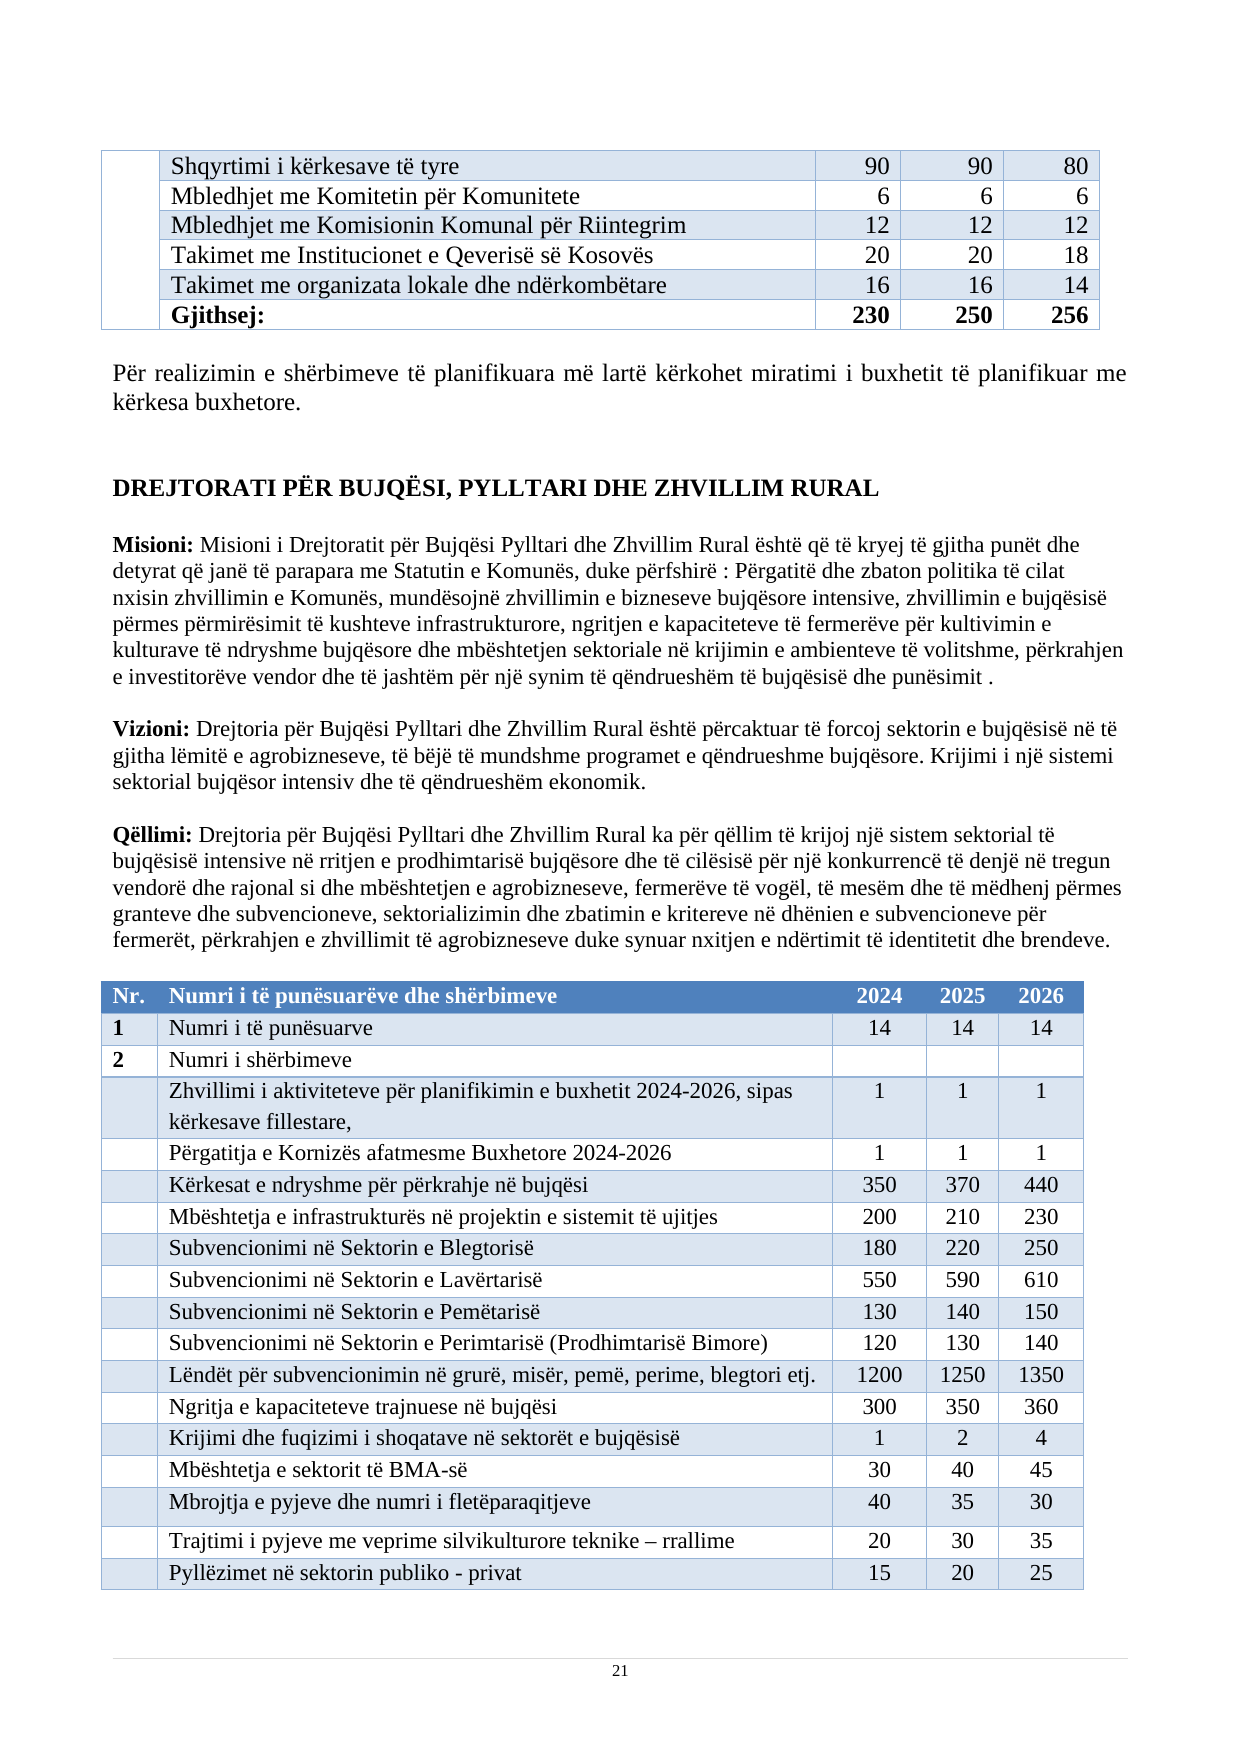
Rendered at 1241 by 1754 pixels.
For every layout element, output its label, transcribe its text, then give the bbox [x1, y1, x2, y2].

table_cell 16 [816, 270, 900, 299]
table_cell 350 [833, 1171, 926, 1202]
table_cell Pyllëzimet në sektorin publiko - privat [158, 1559, 832, 1589]
table_cell 1 [999, 1078, 1083, 1138]
table_cell 25 [999, 1559, 1083, 1589]
table_header 2026 [999, 983, 1083, 1013]
table_cell 2 [102, 1046, 157, 1076]
table_cell Mbledhjet me Komitetin për Komunitete [160, 181, 815, 209]
table_cell [927, 1046, 998, 1076]
table_cell Zhvillimi i aktiviteteve për planifikimin e buxhetit 2024-2026, sipas kërkesave fillestare, [158, 1078, 832, 1138]
table_cell 18 [1004, 240, 1099, 269]
table_cell Subvencionimi në Sektorin e Lavërtarisë [158, 1266, 832, 1297]
table_cell 250 [999, 1234, 1083, 1265]
table_cell [833, 1046, 926, 1076]
table_cell 140 [927, 1298, 998, 1328]
table_cell 1 [999, 1139, 1083, 1170]
table_cell Takimet me Institucionet e Qeverisë së Kosovës [160, 240, 815, 269]
table_cell [102, 1139, 157, 1170]
table_cell 90 [816, 151, 900, 180]
table_cell 30 [833, 1456, 926, 1487]
table_cell 30 [999, 1488, 1083, 1526]
table_cell 1 [833, 1078, 926, 1138]
table_cell [102, 1203, 157, 1233]
text Për realizimin e shërbimeve të planifikuara më lartë kërkohet miratimi i buxhetit të planifikuar me kërkesa buxhetore. [112, 358, 1128, 416]
table_cell 550 [833, 1266, 926, 1297]
table_cell 20 [816, 240, 900, 269]
table_cell 6 [1004, 181, 1099, 209]
table_cell 200 [833, 1203, 926, 1233]
table_cell Mbledhjet me Komisionin Komunal për Riintegrim [160, 211, 815, 239]
table_cell 40 [833, 1488, 926, 1526]
table_cell [999, 1046, 1083, 1076]
table_cell Mbështetja e sektorit të BMA-së [158, 1456, 832, 1487]
table_cell 16 [901, 270, 1003, 299]
table_cell 440 [999, 1171, 1083, 1202]
table_cell Subvencionimi në Sektorin e Blegtorisë [158, 1234, 832, 1265]
table_cell 130 [833, 1298, 926, 1328]
text Qëllimi: Drejtoria për Bujqësi Pylltari dhe Zhvillim Rural ka për qëllim të krijoj një sistem sektorial të bujqësisë intensive në rritjen e prodhimtarisë bujqësore dhe të cilësisë për një konkurrencë të denjë në tregun vendorë dhe rajonal si dhe mbështetjen e agrobizneseve, fermerëve të vogël, të mesëm dhe të mëdhenj përmes granteve dhe subvencioneve, sektorializimin dhe zbatimin e kritereve në dhënien e subvencioneve për fermerët, përkrahjen e zhvillimit të agrobizneseve duke synuar nxitjen e ndërtimit të identitetit dhe brendeve. [112, 821, 1128, 953]
text DREJTORATI PËR BUJQËSI, PYLLTARI DHE ZHVILLIM RURAL [112, 473, 1128, 502]
table_cell 250 [901, 300, 1003, 329]
table_cell Shqyrtimi i kërkesave të tyre [160, 151, 815, 180]
table_cell 350 [927, 1393, 998, 1423]
table_cell 1 [833, 1139, 926, 1170]
table_cell 590 [927, 1266, 998, 1297]
table_cell 14 [833, 1014, 926, 1045]
table_cell 40 [927, 1456, 998, 1487]
table_cell [102, 1234, 157, 1265]
table_cell 15 [833, 1559, 926, 1589]
table_cell 6 [901, 181, 1003, 209]
table_cell 1 [927, 1078, 998, 1138]
table_header 2025 [927, 983, 998, 1013]
table_cell 370 [927, 1171, 998, 1202]
table_cell 220 [927, 1234, 998, 1265]
table_cell [102, 1298, 157, 1328]
table_cell [102, 1456, 157, 1487]
table_cell 14 [1004, 270, 1099, 299]
table_cell 80 [1004, 151, 1099, 180]
table_cell 45 [999, 1456, 1083, 1487]
table_cell 20 [901, 240, 1003, 269]
table_cell 90 [901, 151, 1003, 180]
table_cell 1250 [927, 1361, 998, 1392]
table_cell [102, 1527, 157, 1558]
table_cell [102, 1424, 157, 1455]
table_cell 180 [833, 1234, 926, 1265]
table_cell 2 [927, 1424, 998, 1455]
table_cell Mbrojtja e pyjeve dhe numri i fletëparaqitjeve [158, 1488, 832, 1526]
table_cell 14 [999, 1014, 1083, 1045]
table_cell 120 [833, 1329, 926, 1360]
table_cell 12 [1004, 211, 1099, 239]
table_cell 12 [901, 211, 1003, 239]
table_cell 4 [999, 1424, 1083, 1455]
table_cell Takimet me organizata lokale dhe ndërkombëtare [160, 270, 815, 299]
table_cell Ngritja e kapaciteteve trajnuese në bujqësi [158, 1393, 832, 1423]
table_cell 130 [927, 1329, 998, 1360]
table_cell Krijimi dhe fuqizimi i shoqatave në sektorët e bujqësisë [158, 1424, 832, 1455]
table_cell [102, 1266, 157, 1297]
table_cell Përgatitja e Kornizës afatmesme Buxhetore 2024-2026 [158, 1139, 832, 1170]
table_cell Numri i shërbimeve [158, 1046, 832, 1076]
table_cell Trajtimi i pyjeve me veprime silvikulturore teknike – rrallime [158, 1527, 832, 1558]
table_cell 20 [833, 1527, 926, 1558]
table_cell Kërkesat e ndryshme për përkrahje në bujqësi [158, 1171, 832, 1202]
table_header 2024 [833, 983, 926, 1013]
table_cell 1350 [999, 1361, 1083, 1392]
table_cell Subvencionimi në Sektorin e Perimtarisë (Prodhimtarisë Bimore) [158, 1329, 832, 1360]
table_header Numri i të punësuarëve dhe shërbimeve [158, 983, 832, 1013]
table_cell [102, 1488, 157, 1526]
table_cell [102, 1559, 157, 1589]
table_cell [102, 1078, 157, 1138]
table_cell 1 [833, 1424, 926, 1455]
table_cell 30 [927, 1527, 998, 1558]
table_cell 230 [816, 300, 900, 329]
table_cell 1 [102, 1014, 157, 1045]
table_cell Numri i të punësuarve [158, 1014, 832, 1045]
table_cell 1200 [833, 1361, 926, 1392]
table_cell 300 [833, 1393, 926, 1423]
table_cell 256 [1004, 300, 1099, 329]
table_cell Gjithsej: [160, 300, 815, 329]
table_cell 6 [816, 181, 900, 209]
table_cell 150 [999, 1298, 1083, 1328]
table_cell 1 [927, 1139, 998, 1170]
table_cell [102, 1393, 157, 1423]
table_cell 12 [816, 211, 900, 239]
text Vizioni: Drejtoria për Bujqësi Pylltari dhe Zhvillim Rural është përcaktuar të forcoj sektorin e bujqësisë në të gjitha lëmitë e agrobizneseve, të bëjë të mundshme programet e qëndrueshme bujqësore. Krijimi i një sistemi sektorial bujqësor intensiv dhe të qëndrueshëm ekonomik. [112, 716, 1128, 794]
table_cell Lëndët për subvencionimin në grurë, misër, pemë, perime, blegtori etj. [158, 1361, 832, 1392]
table_cell 14 [927, 1014, 998, 1045]
table_cell 140 [999, 1329, 1083, 1360]
table_cell 360 [999, 1393, 1083, 1423]
table_cell [102, 1361, 157, 1392]
table_cell Mbështetja e infrastrukturës në projektin e sistemit të ujitjes [158, 1203, 832, 1233]
table_cell [102, 1329, 157, 1360]
table_cell Subvencionimi në Sektorin e Pemëtarisë [158, 1298, 832, 1328]
table_cell 35 [927, 1488, 998, 1526]
table_cell 20 [927, 1559, 998, 1589]
text Misioni: Misioni i Drejtoratit për Bujqësi Pylltari dhe Zhvillim Rural është që të kryej të gjitha punët dhe detyrat që janë të parapara me Statutin e Komunës, duke përfshirë : Përgatitë dhe zbaton politika të cilat nxisin zhvillimin e Komunës, mundësojnë zhvillimin e bizneseve bujqësore intensive, zhvillimin e bujqësisë përmes përmirësimit të kushteve infrastrukturore, ngritjen e kapaciteteve të fermerëve për kultivimin e kulturave të ndryshme bujqësore dhe mbështetjen sektoriale në krijimin e ambienteve të volitshme, përkrahjen e investitorëve vendor dhe të jashtëm për një synim të qëndrueshëm të bujqësisë dhe punësimit . [112, 531, 1128, 689]
table_cell 210 [927, 1203, 998, 1233]
table_cell 35 [999, 1527, 1083, 1558]
table_cell 610 [999, 1266, 1083, 1297]
table_cell [102, 1171, 157, 1202]
table_header Nr. [102, 983, 157, 1013]
table_cell 230 [999, 1203, 1083, 1233]
